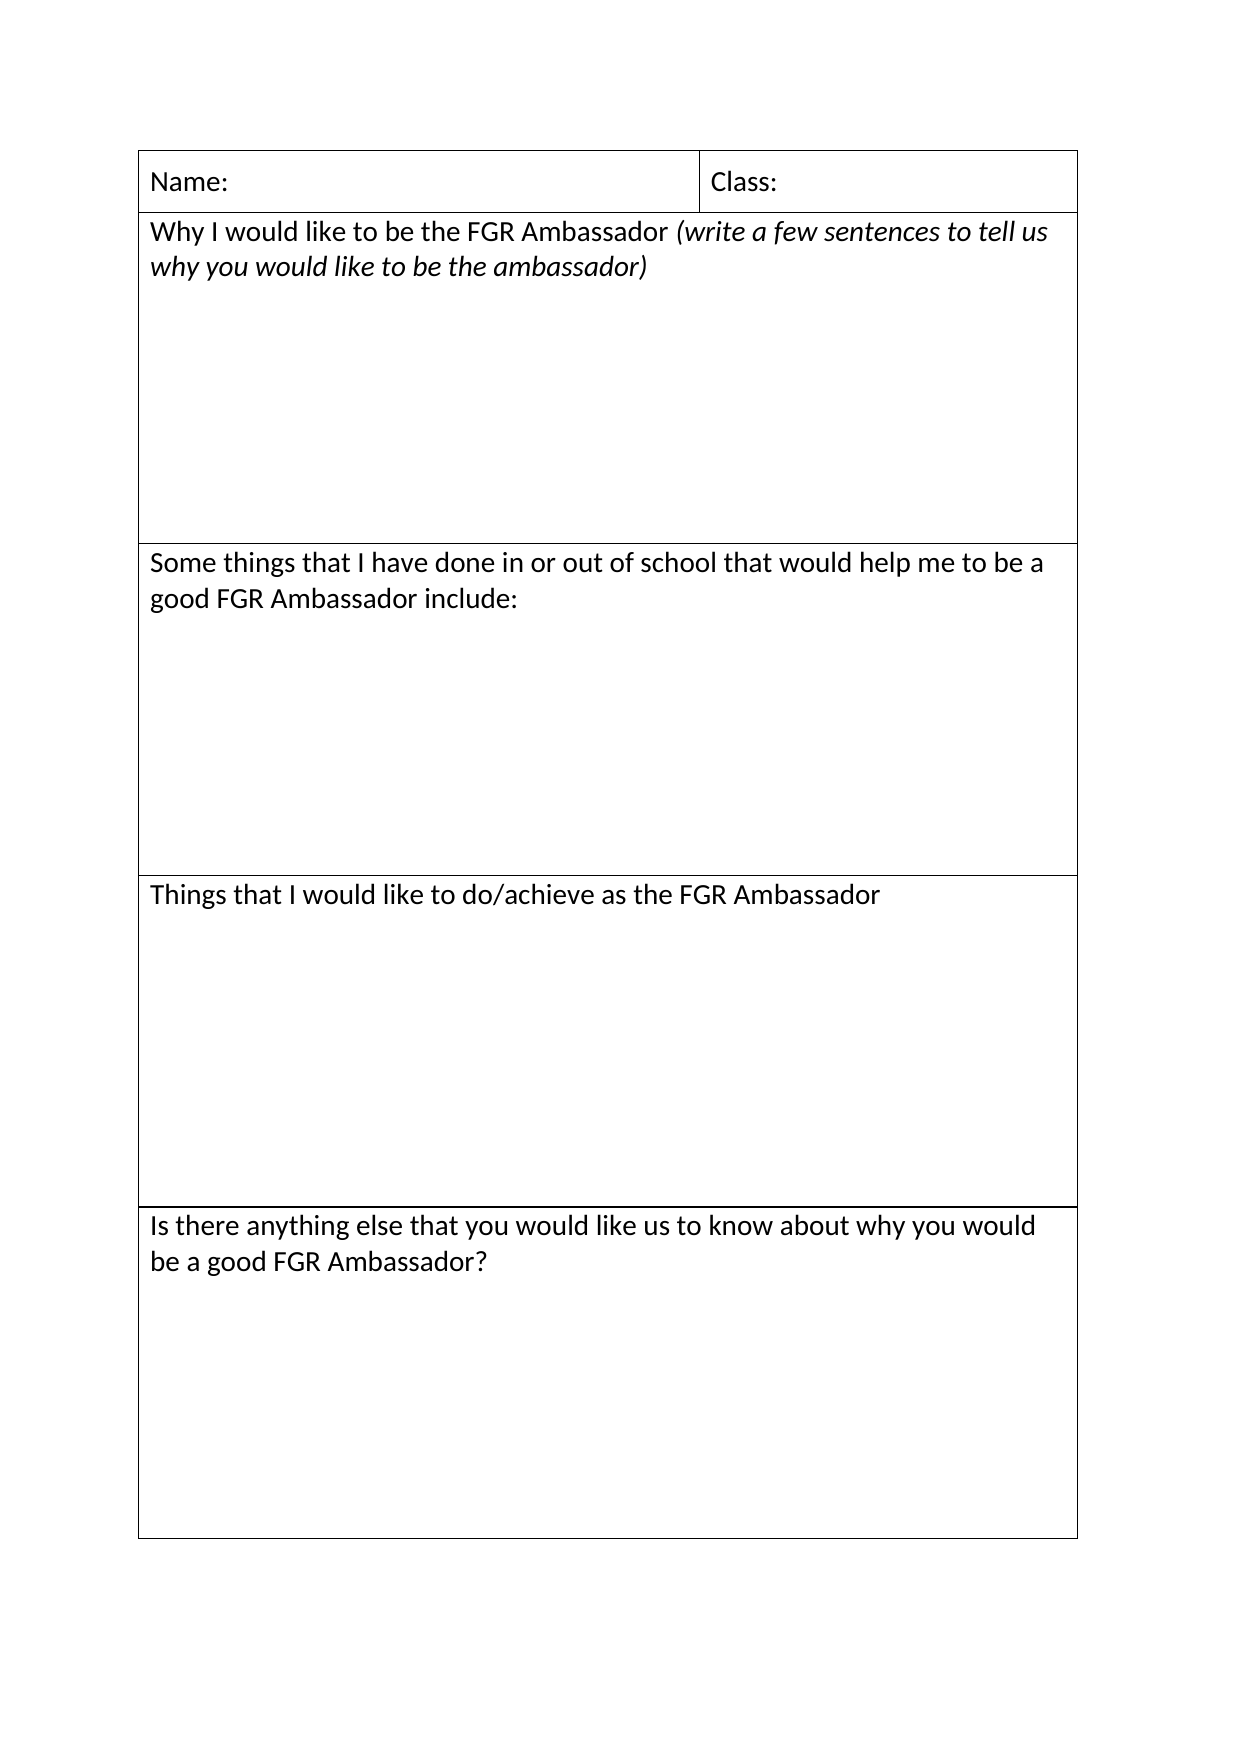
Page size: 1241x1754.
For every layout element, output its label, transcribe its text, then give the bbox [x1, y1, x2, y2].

table_header Class: [700, 151, 1077, 212]
table_cell Some things that I have done in or out of school that would help me to be a good FGR Ambassador include: [139, 544, 1077, 875]
table_header Name: [139, 151, 699, 212]
table_cell Is there anything else that you would like us to know about why you would be a good FGR Ambassador? [139, 1208, 1077, 1538]
table_cell Why I would like to be the FGR Ambassador (write a few sentences to tell us why you would like to be the ambassador) [139, 213, 1077, 543]
table_cell Things that I would like to do/achieve as the FGR Ambassador [139, 876, 1077, 1206]
